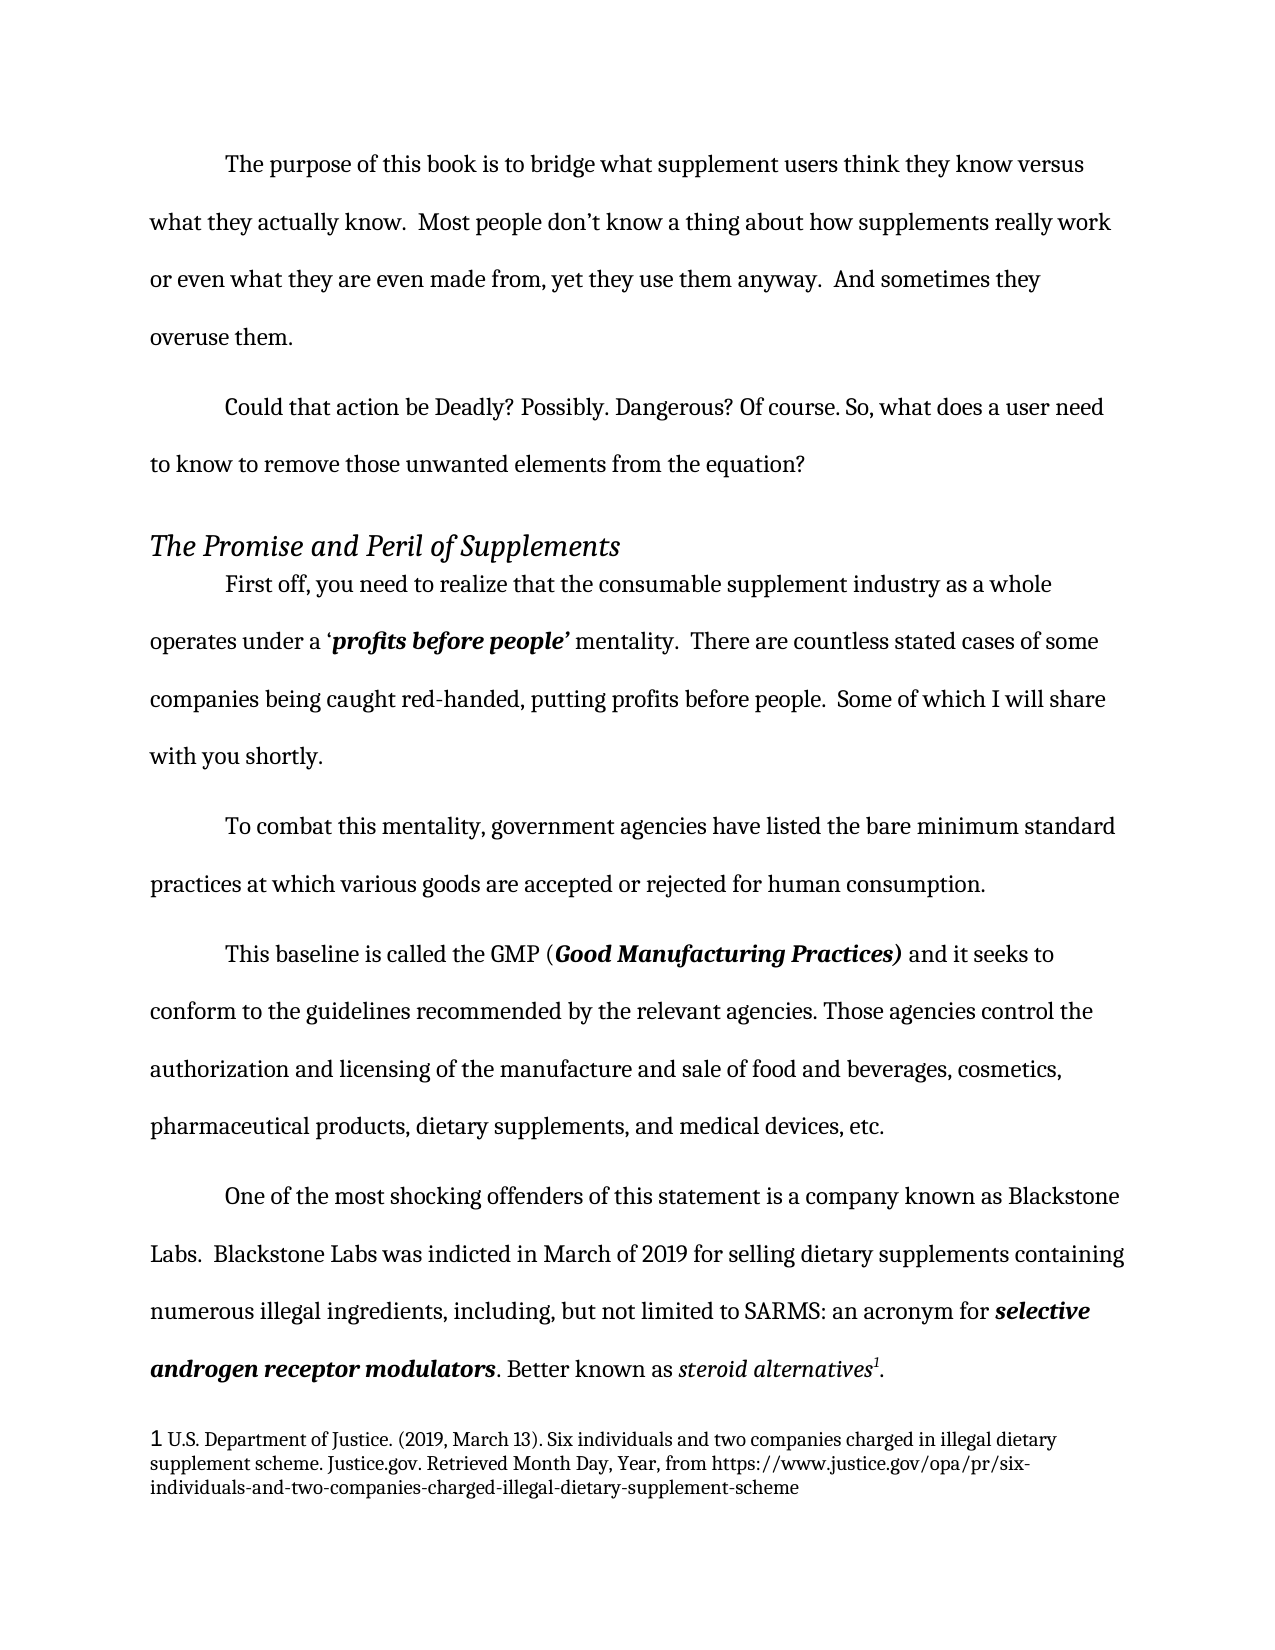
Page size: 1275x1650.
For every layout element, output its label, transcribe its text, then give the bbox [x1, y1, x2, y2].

text The purpose of this book is to bridge what supplement users think they know versus what they actually know. Most people don’t know a thing about how supplements really work or even what they are even made from, yet they use them anyway. And sometimes they overuse them. [150, 150, 1125, 351]
text One of the most shocking offenders of this statement is a company known as Blackstone Labs. Blackstone Labs was indicted in March of 2019 for selling dietary supplements containing numerous illegal ingredients, including, but not limited to SARMS: an acronym for selective androgen receptor modulators. Better known as steroid alternatives. [150, 1182, 1125, 1383]
text Could that action be Deadly? Possibly. Dangerous? Of course. So, what does a user need to know to remove those unwanted elements from the equation? [150, 392, 1125, 479]
text This baseline is called the GMP (Good Manufacturing Practices) and it seeks to conform to the guidelines recommended by the relevant agencies. Those agencies control the authorization and licensing of the manufacture and sale of food and beverages, cosmetics, pharmaceutical products, dietary supplements, and medical devices, etc. [150, 939, 1125, 1141]
text To combat this mentality, government agencies have listed the bare minimum standard practices at which various goods are accepted or rejected for human consumption. [150, 812, 1125, 898]
subtitle The Promise and Peril of Supplements [150, 528, 1125, 564]
text First off, you need to realize that the consumable supplement industry as a whole operates under a ‘profits before people’ mentality. There are countless stated cases of some companies being caught red-handed, putting profits before people. Some of which I will share with you shortly. [150, 569, 1125, 771]
